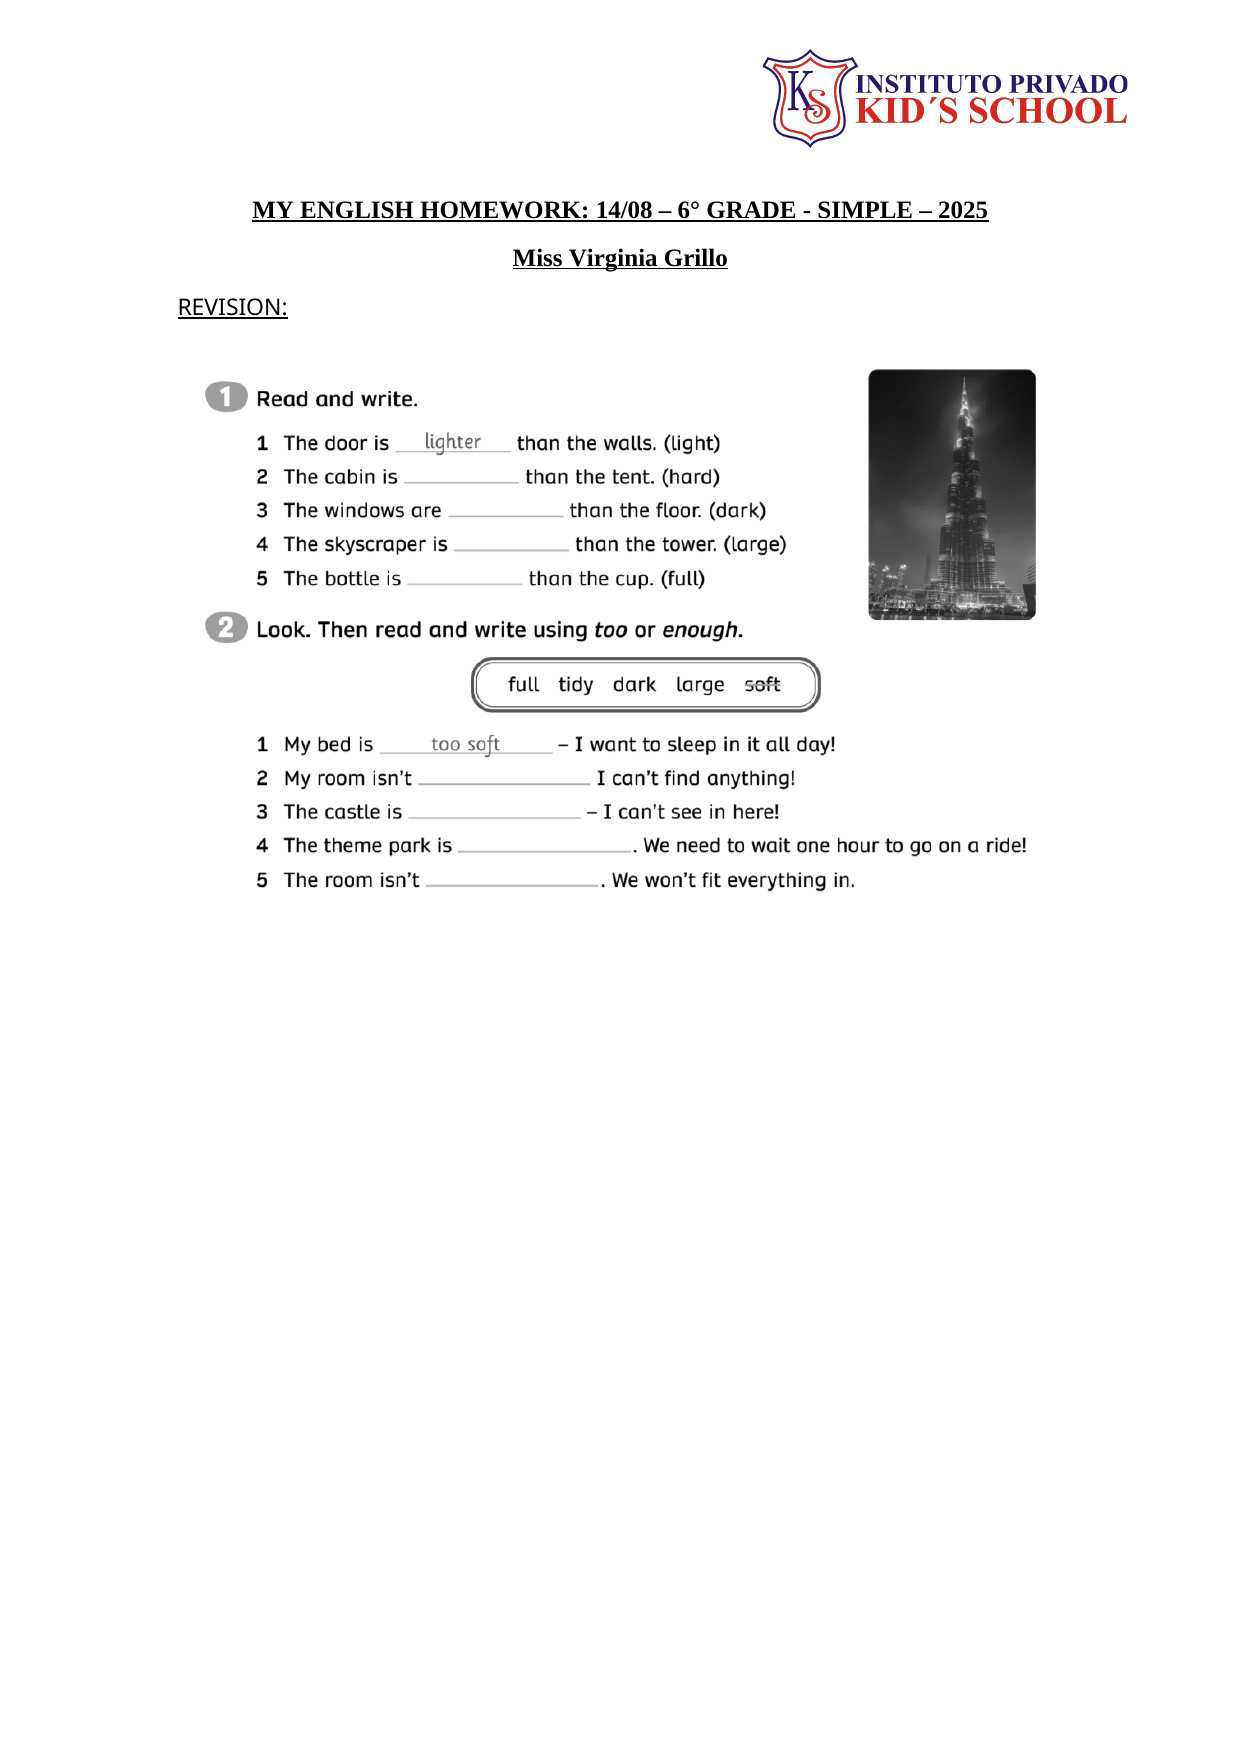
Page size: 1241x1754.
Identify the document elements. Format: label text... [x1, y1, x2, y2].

text MY ENGLISH HOMEWORK: 14/08 – 6° GRADE - SIMPLE – 2025 [177, 195, 1063, 224]
picture [762, 49, 1128, 148]
text Miss Virginia Grillo [177, 243, 1063, 272]
text REVISION: [177, 291, 1063, 322]
picture [177, 341, 1063, 910]
